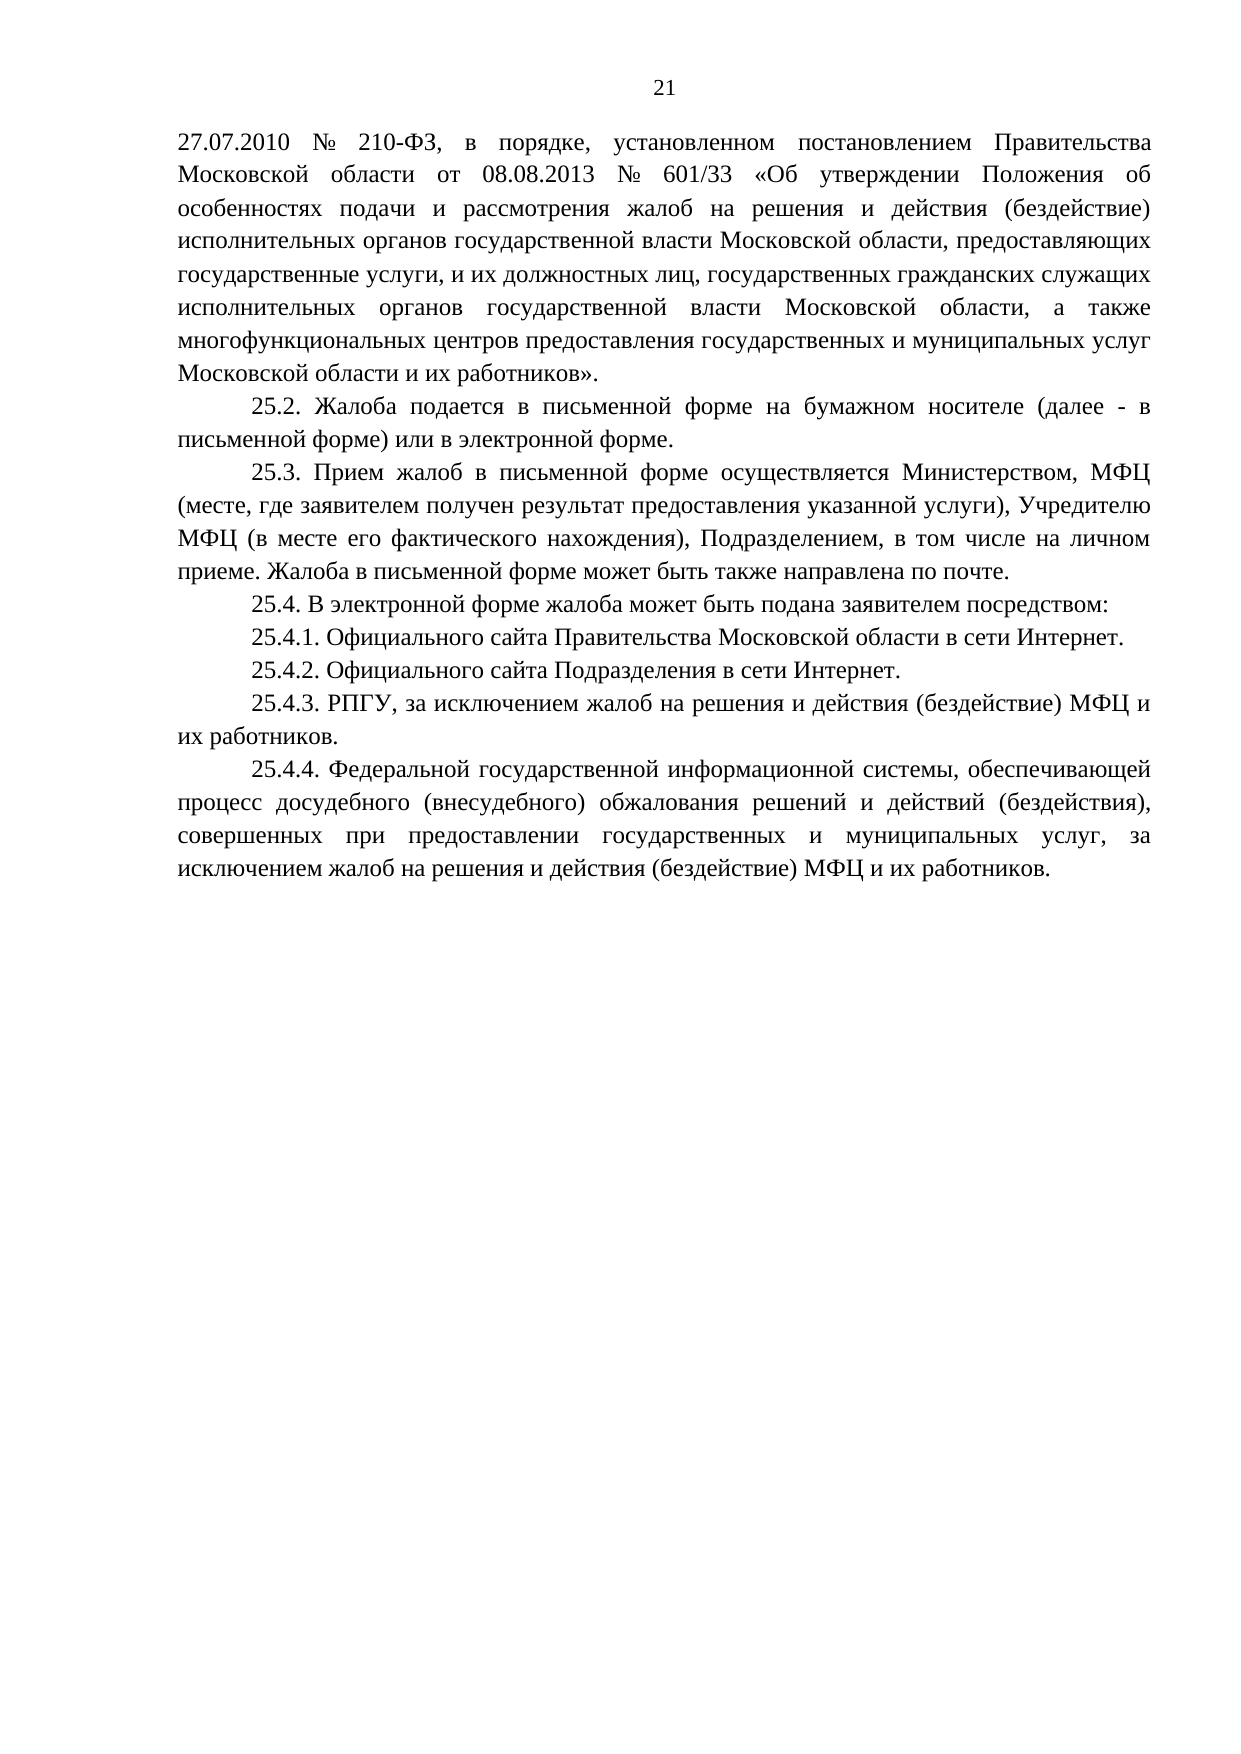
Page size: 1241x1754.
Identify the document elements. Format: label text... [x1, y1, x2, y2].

text 25.2. Жалоба подается в письменной форме на бумажном носителе (далее - в письменной форме) или в электронной форме. [177, 391, 1152, 452]
text 25.3. Прием жалоб в письменной форме осуществляется Министерством, МФЦ (месте, где заявителем получен результат предоставления указанной услуги), Учредителю МФЦ (в месте его фактического нахождения), Подразделением, в том числе на личном приеме. Жалоба в письменной форме может быть также направлена по почте. [177, 457, 1152, 584]
text 25.4. В электронной форме жалоба может быть подана заявителем посредством: [177, 589, 1152, 618]
text 25.4.1. Официального сайта Правительства Московской области в сети Интернет. [177, 622, 1152, 651]
text 25.4.4. Федеральной государственной информационной системы, обеспечивающей процесс досудебного (внесудебного) обжалования решений и действий (бездействия), совершенных при предоставлении государственных и муниципальных услуг, за исключением жалоб на решения и действия (бездействие) МФЦ и их работников. [177, 754, 1152, 882]
text 25.4.2. Официального сайта Подразделения в сети Интернет. [177, 655, 1152, 684]
text 25.4.3. РПГУ, за исключением жалоб на решения и действия (бездействие) МФЦ и их работников. [177, 688, 1152, 750]
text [177, 127, 1152, 386]
